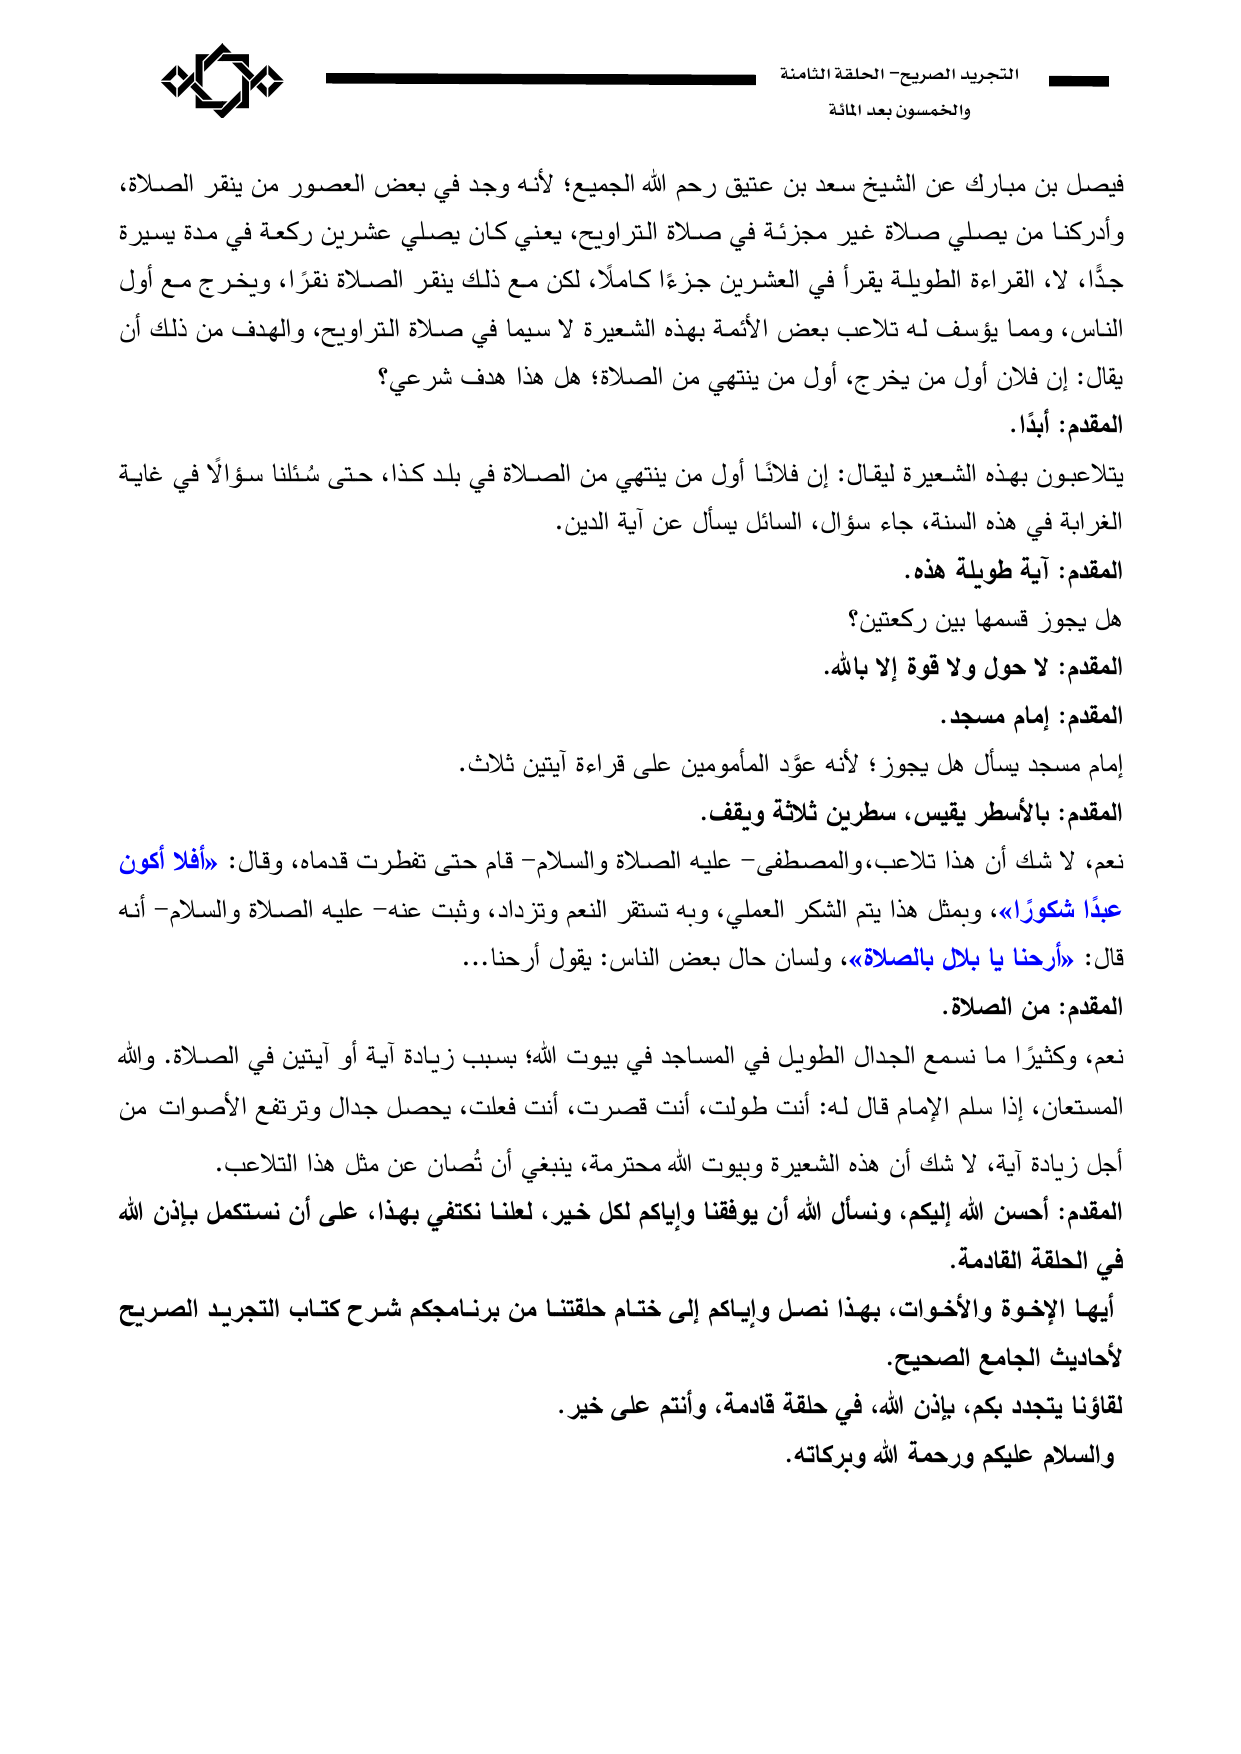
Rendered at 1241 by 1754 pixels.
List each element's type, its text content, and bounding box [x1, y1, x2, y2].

text المقدم: لا حول ولا قوة إلا بالله. [118, 642, 1122, 691]
text إمام مسجد يسأل هل يجوز؛ لأنه عوَّد المأمومين على قراءة آيتين ثلاث. [118, 739, 1122, 788]
text يتلاعبون بهذه الشعيرة ليقال: إن فلانًا أول من ينتهي من الصلاة في بلد كذا، حتى سُئلنا سؤالًا في غاية الغرابة في هذه السنة، جاء سؤال، السائل يسأل عن آية الدين. [118, 449, 1122, 546]
text المقدم: إمام مسجد. [118, 691, 1122, 739]
text هل يجوز قسمها بين ركعتين؟ [118, 594, 1122, 642]
text نعم، لا شك أن هذا تلاعب، والمصطفى- عليه الصلاة والسلام- قام حتى تفطرت قدماه، وقال: «أفلا أكون عبدًا شكورًا»، وبمثل هذا يتم الشكر العملي، وبه تستقر النعم وتزداد، وثبت عنه- عليه الصلاة والسلام- أنه قال: «أرحنا يا بلال بالصلاة»، ولسان حال بعض الناس: يقول أرحنا... [118, 836, 1122, 982]
text المقدم: من الصلاة. [118, 982, 1122, 1031]
text المقدم: أحسن الله إليكم، ونسأل الله أن يوفقنا وإياكم لكل خير، لعلنا نكتفي بهذا، على أن نستكمل بإذن الله في الحلقة القادمة. [118, 1187, 1122, 1284]
text نعم، وكثيرًا ما نسمع الجدال الطويل في المساجد في بيوت الله؛ بسبب زيادة آية أو آيتين في الصلاة. والله المستعان، إذا سلم الإمام قال له: أنت طولت، أنت قصرت، أنت فعلت، يحصل جدال وترتفع الأصوات من أجل زيادة آية، لا شك أن هذه الشعيرة وبيوت الله محترمة، ينبغي أن تُصان عن مثل هذا التلاعب. [118, 1031, 1122, 1187]
text المقدم: بالأسطر يقيس، سطرين ثلاثة ويقف. [118, 788, 1122, 836]
text أيها الإخوة والأخوات، بهذا نصل وإياكم إلى ختام حلقتنا من برنامجكم شرح كتاب التجريد الصريح لأحاديث الجامع الصحيح. [118, 1284, 1122, 1381]
text المقدم: آية طويلة هذه. [118, 546, 1122, 594]
text لقاؤنا يتجدد بكم، بإذن الله، في حلقة قادمة، وأنتم على خير. [118, 1381, 1122, 1430]
text المقدم: أبدًا. [118, 400, 1122, 449]
text والسلام عليكم ورحمة الله وبركاته. [118, 1430, 1122, 1478]
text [118, 159, 1122, 400]
